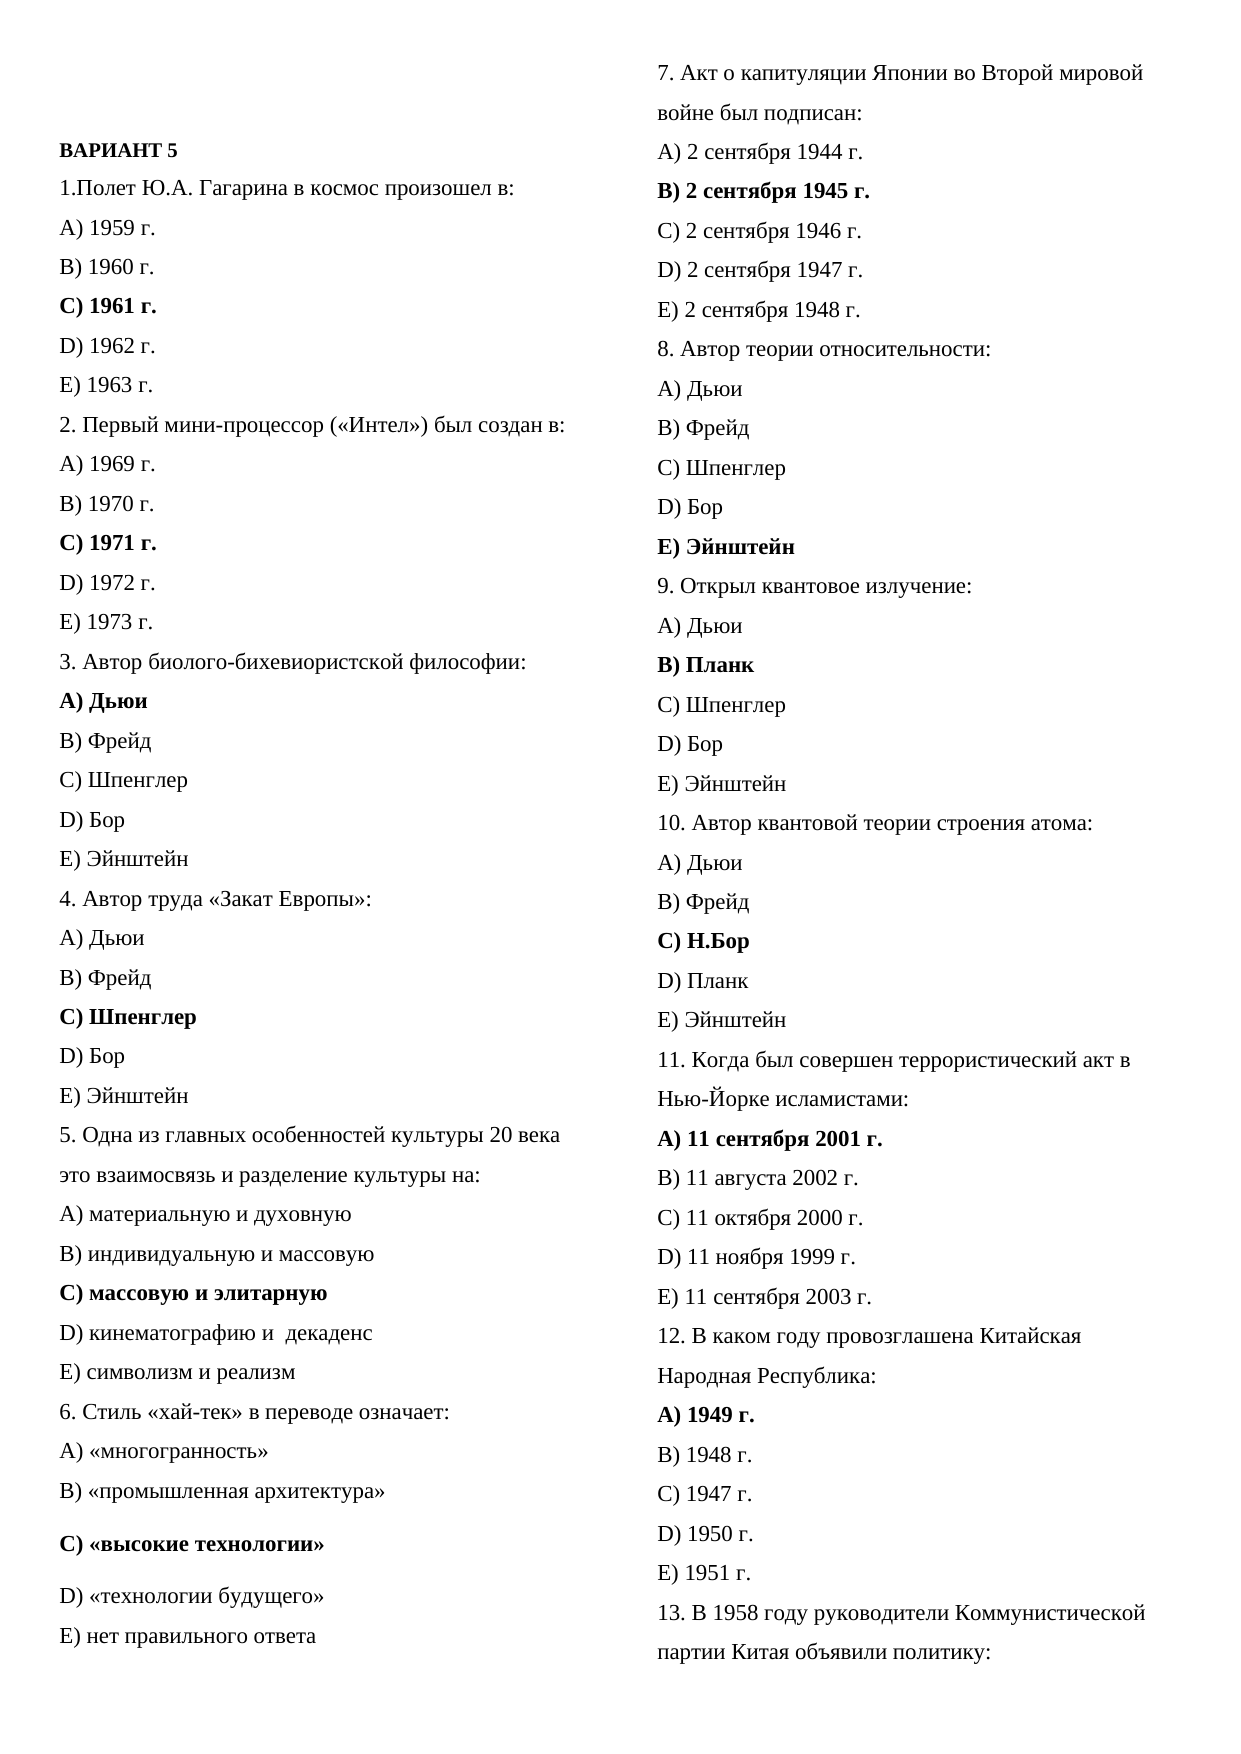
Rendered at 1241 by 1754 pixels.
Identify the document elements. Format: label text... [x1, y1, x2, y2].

text D) 2 сентября 1947 г. [657, 256, 1181, 283]
text D) 11 ноября 1999 г. [657, 1243, 1181, 1270]
text С) Шпенглер [59, 1003, 583, 1029]
text С) 2 сентября 1946 г. [657, 217, 1181, 243]
text А) 1969 г. [59, 450, 583, 477]
text D) Бор [657, 730, 1181, 757]
text В) Фрейд [59, 964, 583, 990]
text 1.Полет Ю.А. Гагарина в космос произошел в: [59, 174, 583, 200]
text Е) 1951 г. [657, 1559, 1181, 1586]
text В) Фрейд [657, 888, 1181, 914]
text Е) Эйнштейн [657, 1007, 1181, 1033]
text 9. Открыл квантовое излучение: [657, 572, 1181, 599]
text С) массовую и элитарную [59, 1279, 583, 1306]
text D) «технологии будущего» [59, 1582, 583, 1609]
text В) 2 сентября 1945 г. [657, 177, 1181, 204]
text D) кинематографию и декаденс [59, 1319, 583, 1345]
text В) Фрейд [59, 727, 583, 753]
text В) индивидуальную и массовую [59, 1240, 583, 1266]
text С) Шпенглер [657, 454, 1181, 480]
text D) Бор [59, 1043, 583, 1069]
text С) Шпенглер [59, 766, 583, 793]
text D) Планк [657, 967, 1181, 993]
text А) «многогранность» [59, 1437, 583, 1464]
text А) 1959 г. [59, 213, 583, 240]
text D) 1950 г. [657, 1520, 1181, 1546]
text А) 11 сентября 2001 г. [657, 1125, 1181, 1151]
text А) Дьюи [657, 375, 1181, 401]
text 7. Акт о капитуляции Японии во Второй мировой войне был подписан: [657, 59, 1181, 125]
text 13. В 1958 году руководители Коммунистической партии Китая объявили политику: [657, 1599, 1181, 1664]
text Е) символизм и реализм [59, 1358, 583, 1385]
text Е) Эйнштейн [657, 533, 1181, 559]
text 6. Стиль «хай-тек» в переводе означает: [59, 1398, 583, 1424]
text D) 1962 г. [59, 332, 583, 358]
text Е) 1973 г. [59, 608, 583, 635]
text С) 1971 г. [59, 529, 583, 556]
text С) Шпенглер [657, 691, 1181, 717]
text В) 1948 г. [657, 1441, 1181, 1467]
text D) Бор [657, 493, 1181, 520]
text С) Н.Бор [657, 928, 1181, 954]
text С) 11 октября 2000 г. [657, 1204, 1181, 1230]
text А) Дьюи [59, 924, 583, 951]
text Е) нет правильного ответа [59, 1622, 583, 1648]
text 12. В каком году провозглашена Китайская Народная Республика: [657, 1322, 1181, 1388]
text 2. Первый мини-процессор («Интел») был создан в: [59, 411, 583, 437]
text А) 1949 г. [657, 1401, 1181, 1428]
text ВАРИАНТ 5 [59, 138, 583, 162]
text А) Дьюи [657, 612, 1181, 638]
text 10. Автор квантовой теории строения атома: [657, 809, 1181, 836]
text 5. Одна из главных особенностей культуры 20 века это взаимосвязь и разделение культуры на: [59, 1122, 583, 1187]
text 3. Автор биолого-бихевиористской философии: [59, 648, 583, 674]
text Е) 2 сентября 1948 г. [657, 296, 1181, 322]
text Е) 11 сентября 2003 г. [657, 1283, 1181, 1309]
text В) Фрейд [657, 414, 1181, 441]
text В) 1960 г. [59, 253, 583, 279]
text А) Дьюи [59, 687, 583, 714]
text Е) Эйнштейн [59, 845, 583, 872]
text А) Дьюи [657, 849, 1181, 875]
text А) 2 сентября 1944 г. [657, 138, 1181, 164]
text Е) Эйнштейн [59, 1082, 583, 1108]
text В) 11 августа 2002 г. [657, 1164, 1181, 1191]
text В) Планк [657, 651, 1181, 678]
text С) 1961 г. [59, 292, 583, 319]
text D) Бор [59, 806, 583, 832]
text С) 1947 г. [657, 1480, 1181, 1507]
text 11. Когда был совершен террористический акт в Нью-Йорке исламистами: [657, 1046, 1181, 1112]
text С) «высокие технологии» [59, 1529, 583, 1556]
text Е) Эйнштейн [657, 770, 1181, 796]
text 8. Автор теории относительности: [657, 335, 1181, 362]
text А) материальную и духовную [59, 1201, 583, 1227]
text 4. Автор труда «Закат Европы»: [59, 885, 583, 911]
text Е) 1963 г. [59, 371, 583, 398]
text В) 1970 г. [59, 490, 583, 516]
text D) 1972 г. [59, 569, 583, 595]
text В) «промышленная архитектура» [59, 1477, 583, 1503]
